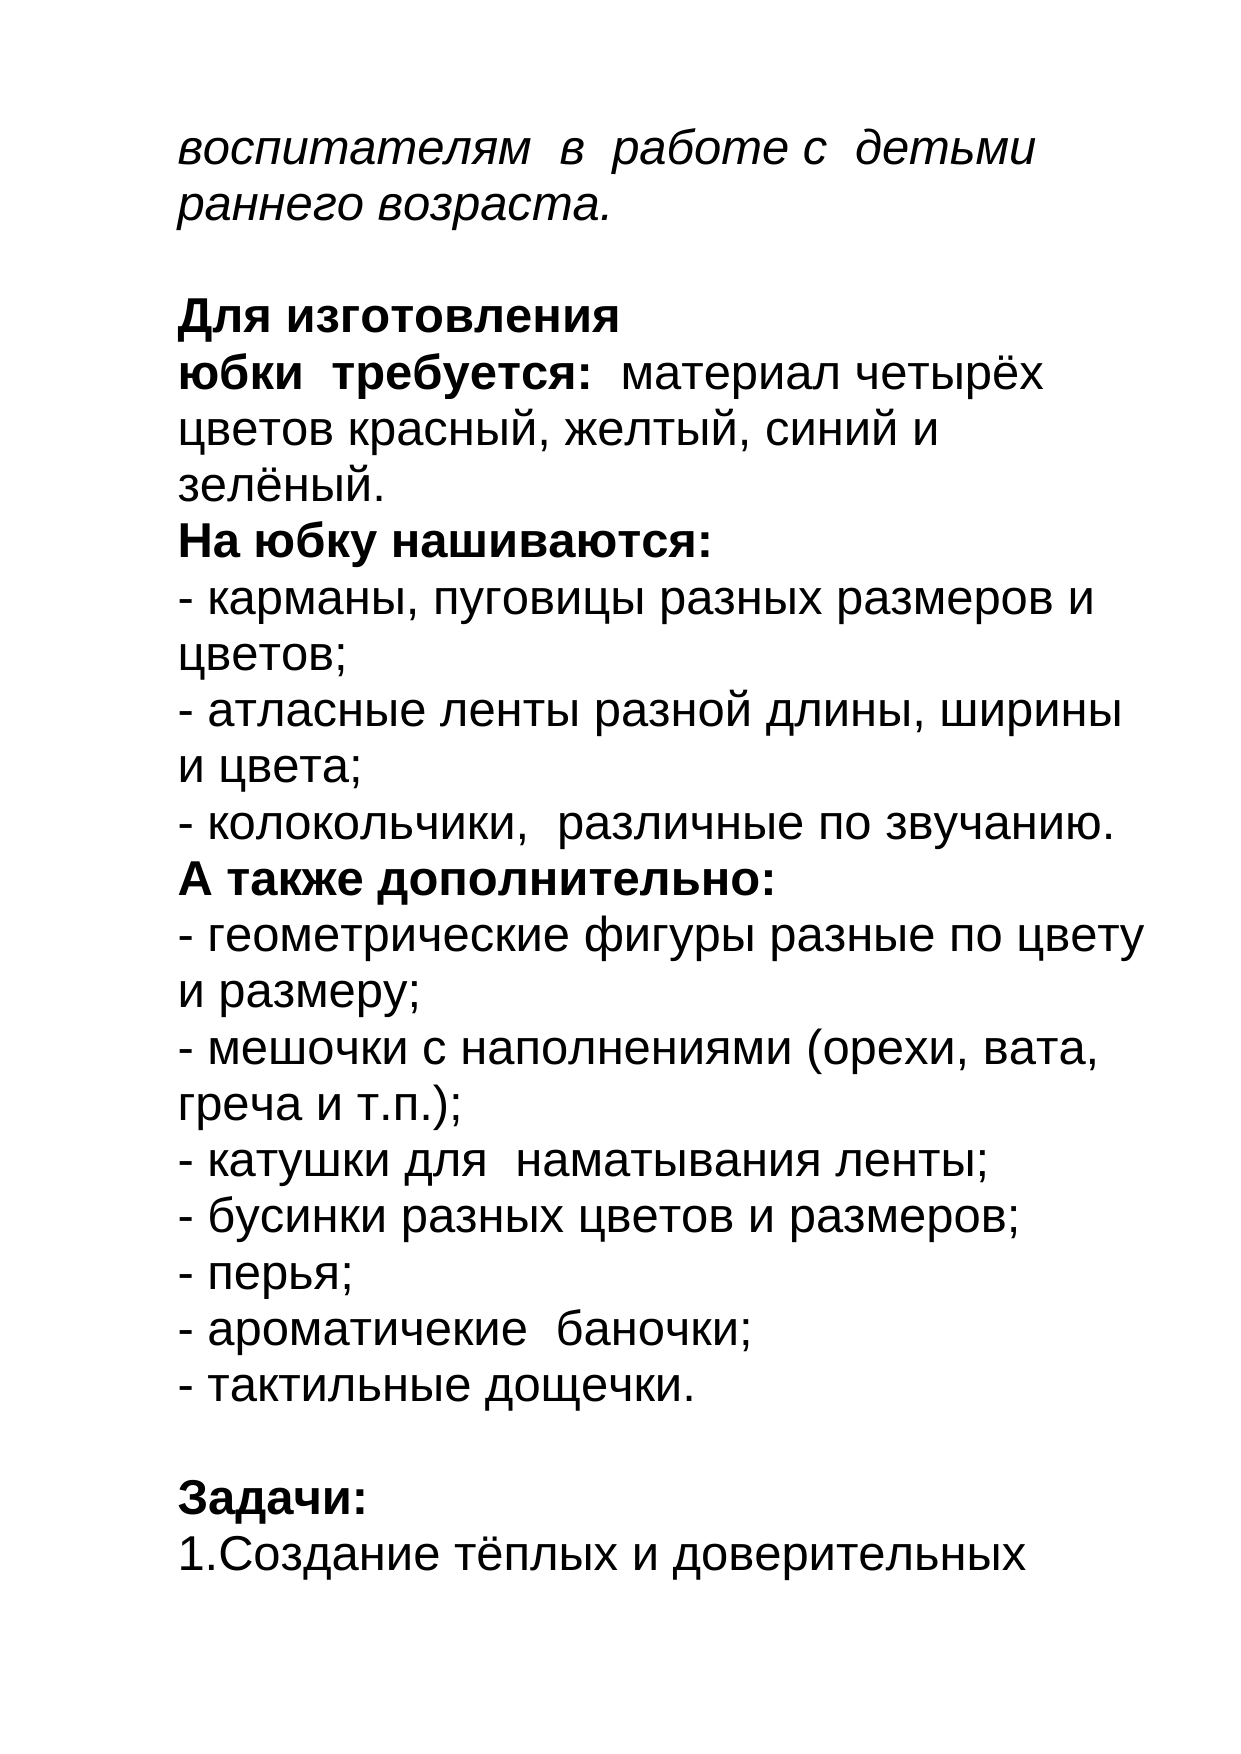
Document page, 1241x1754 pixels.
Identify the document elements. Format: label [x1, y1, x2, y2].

text [177, 118, 1152, 1581]
